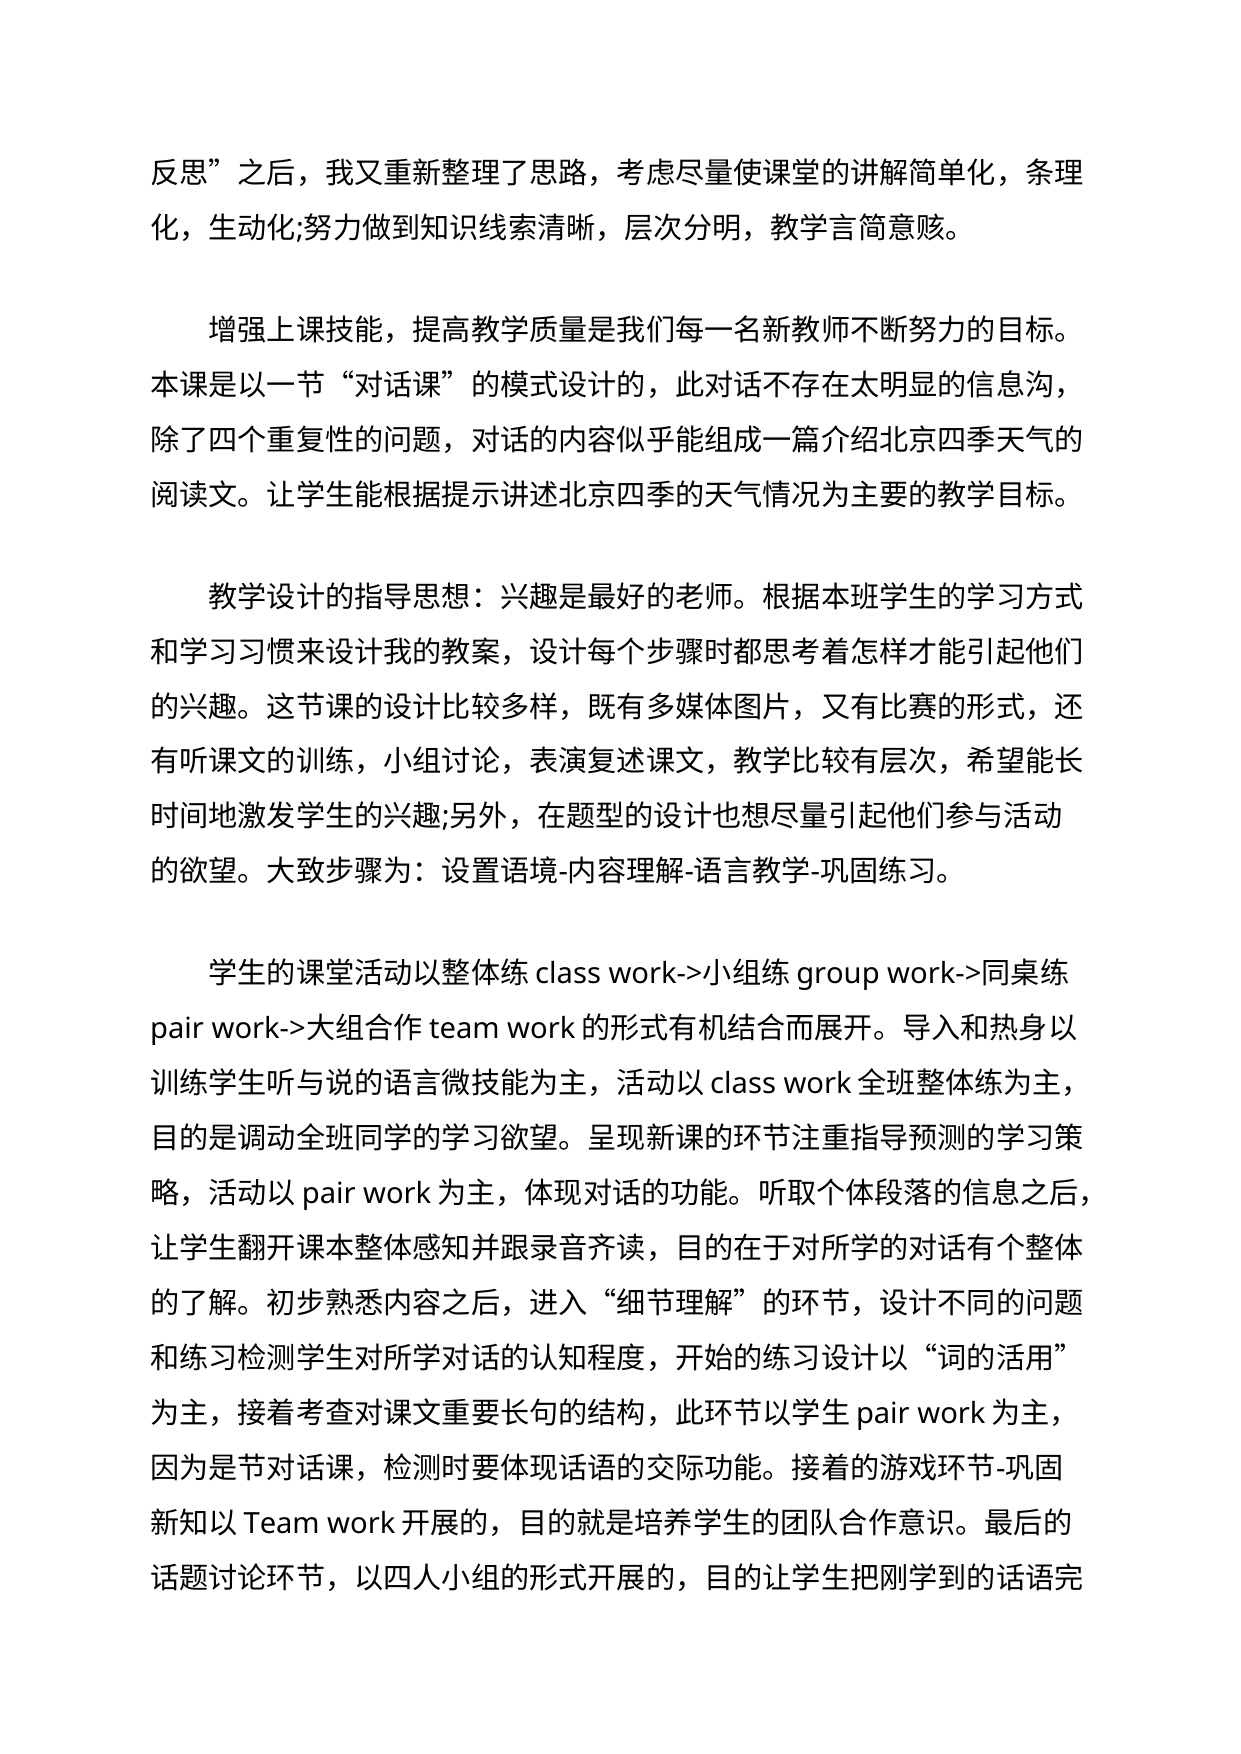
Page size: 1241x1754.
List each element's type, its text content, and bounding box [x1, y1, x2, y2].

text 教学设计的指导思想：兴趣是最好的老师。根据本班学生的学习方式和学习习惯来设计我的教案，设计每个步骤时都思考着怎样才能引起他们的兴趣。这节课的设计比较多样，既有多媒体图片，又有比赛的形式，还有听课文的训练，小组讨论，表演复述课文，教学比较有层次，希望能长时间地激发学生的兴趣;另外，在题型的设计也想尽量引起他们参与活动的欲望。大致步骤为：设置语境-内容理解-语言教学-巩固练习。 [150, 573, 1090, 890]
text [150, 950, 1090, 1597]
text 增强上课技能，提高教学质量是我们每一名新教师不断努力的目标。本课是以一节“对话课”的模式设计的，此对话不存在太明显的信息沟，除了四个重复性的问题，对话的内容似乎能组成一篇介绍北京四季天气的阅读文。让学生能根据提示讲述北京四季的天气情况为主要的教学目标。 [150, 307, 1090, 514]
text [150, 150, 1090, 247]
